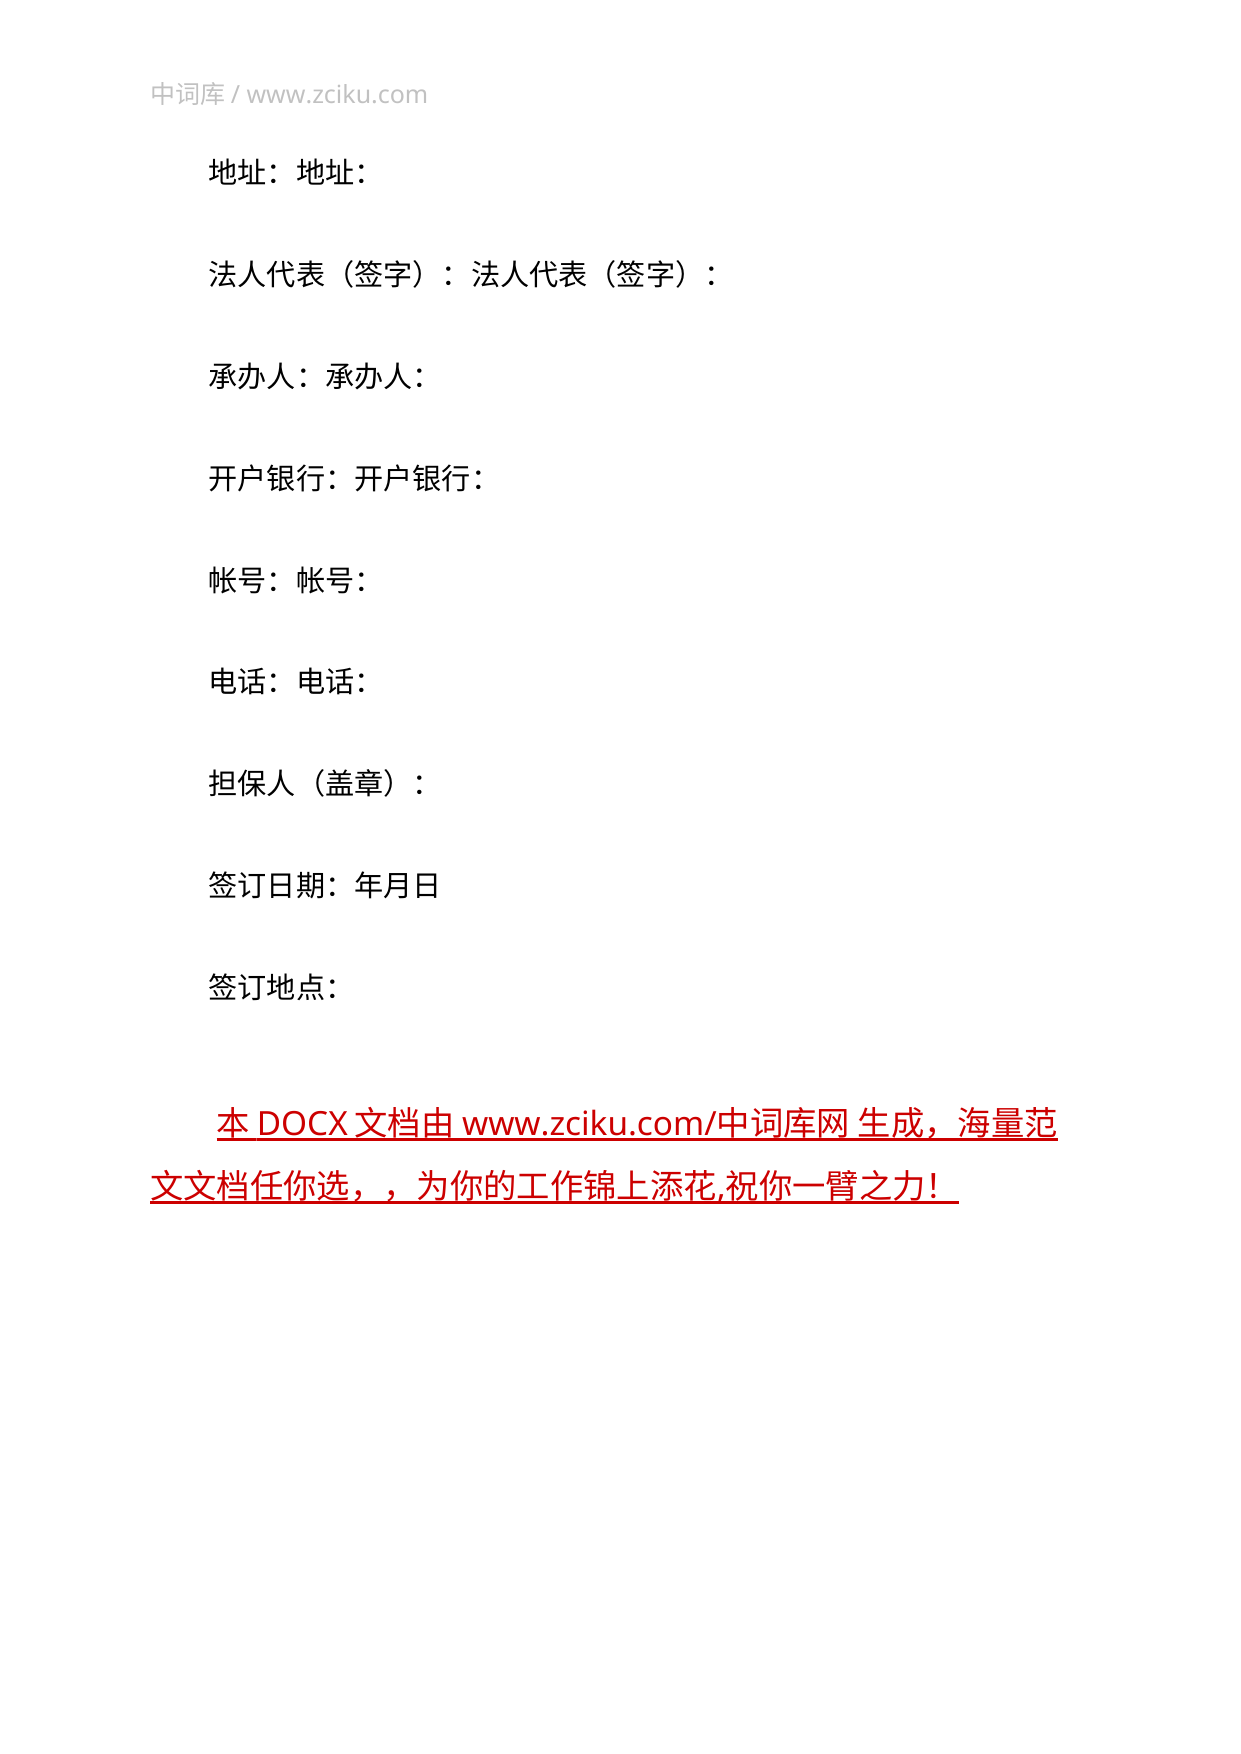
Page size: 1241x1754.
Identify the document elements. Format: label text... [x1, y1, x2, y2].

text 帐号：帐号： [150, 557, 1090, 599]
text 签订地点： [150, 964, 1090, 1006]
text 电话：电话： [150, 659, 1090, 701]
text 签订日期：年月日 [150, 862, 1090, 905]
text 开户银行：开户银行： [150, 455, 1090, 498]
text 法人代表（签字）：法人代表（签字）： [150, 252, 1090, 294]
text 担保人（盖章）： [150, 761, 1090, 803]
text 地址：地址： [150, 150, 1090, 192]
text 本DOCX文档由 www.zciku.com/中词库网 生成，海量范文文档任你选，，为你的工作锦上添花,祝你一臂之力！ [150, 1097, 1090, 1208]
text 承办人：承办人： [150, 353, 1090, 396]
